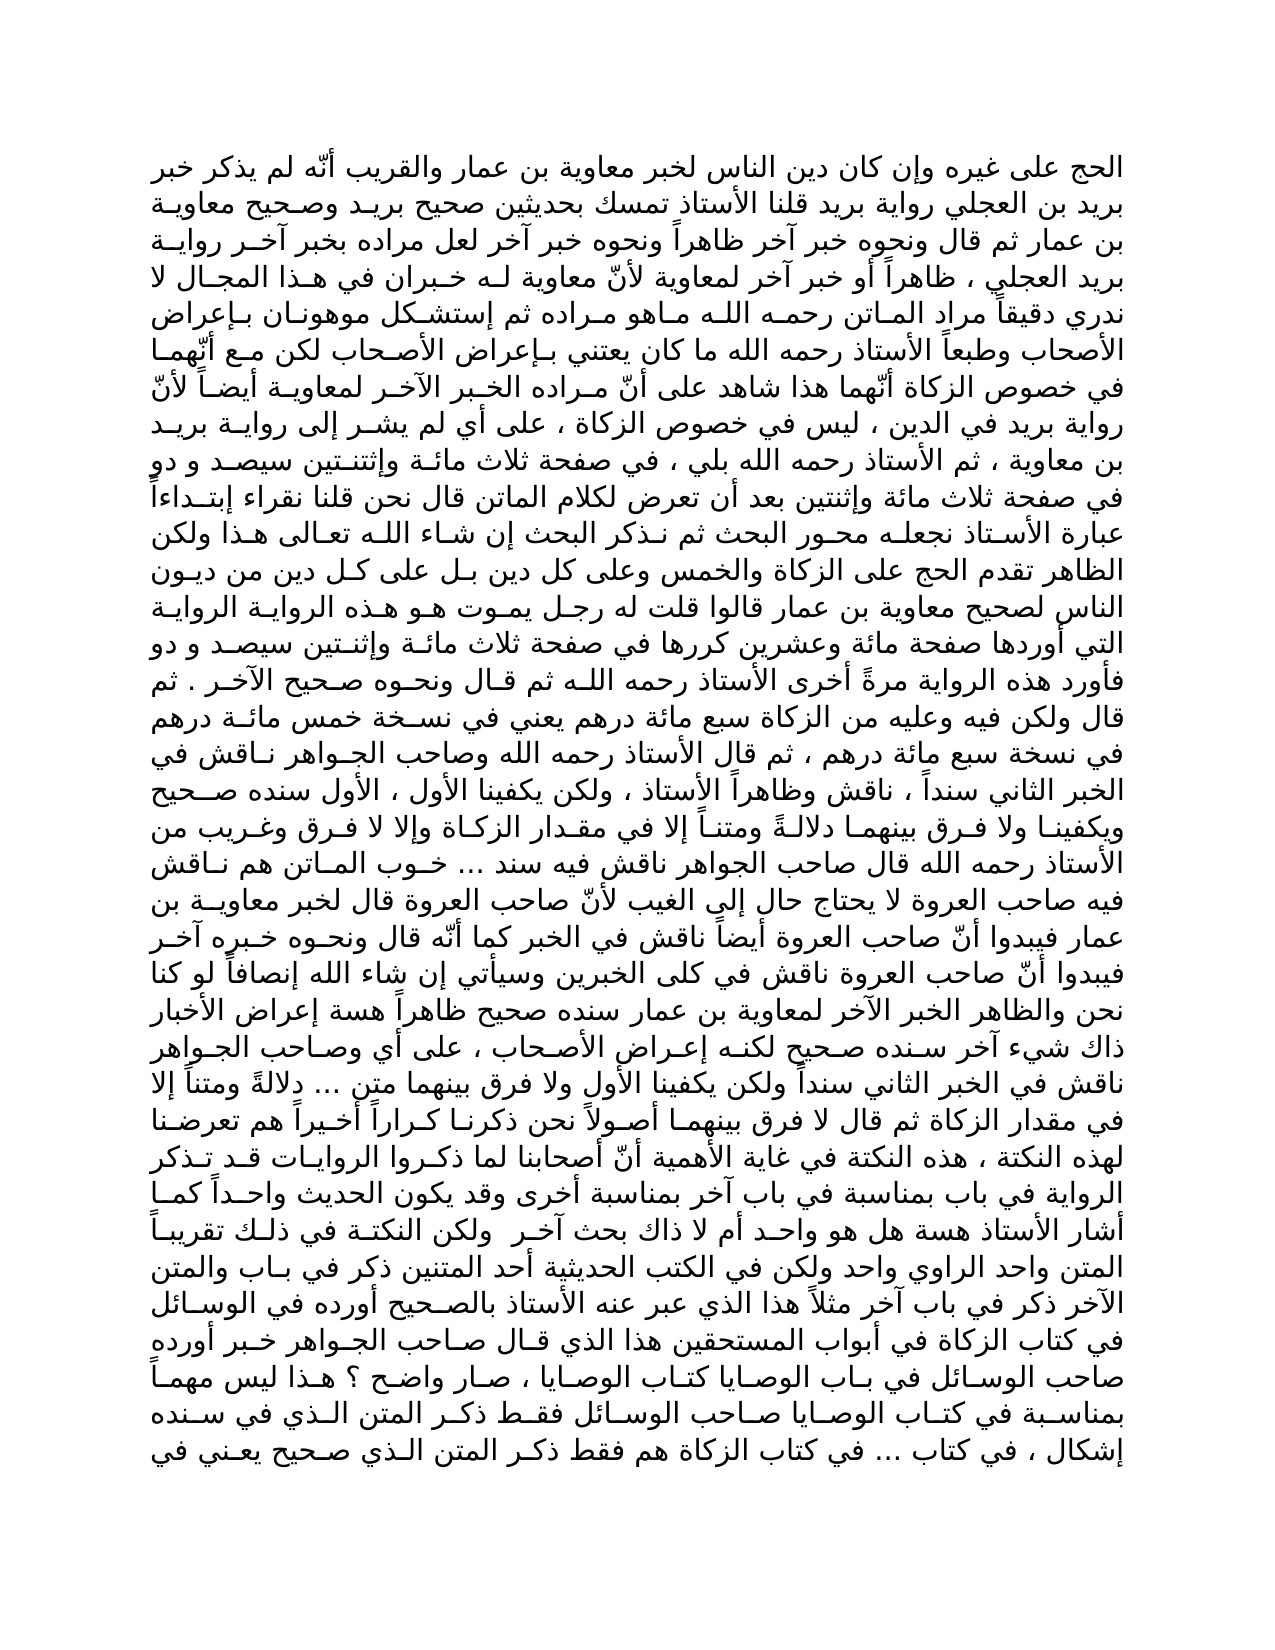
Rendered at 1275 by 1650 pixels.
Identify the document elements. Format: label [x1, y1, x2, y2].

text [150, 150, 1125, 1467]
